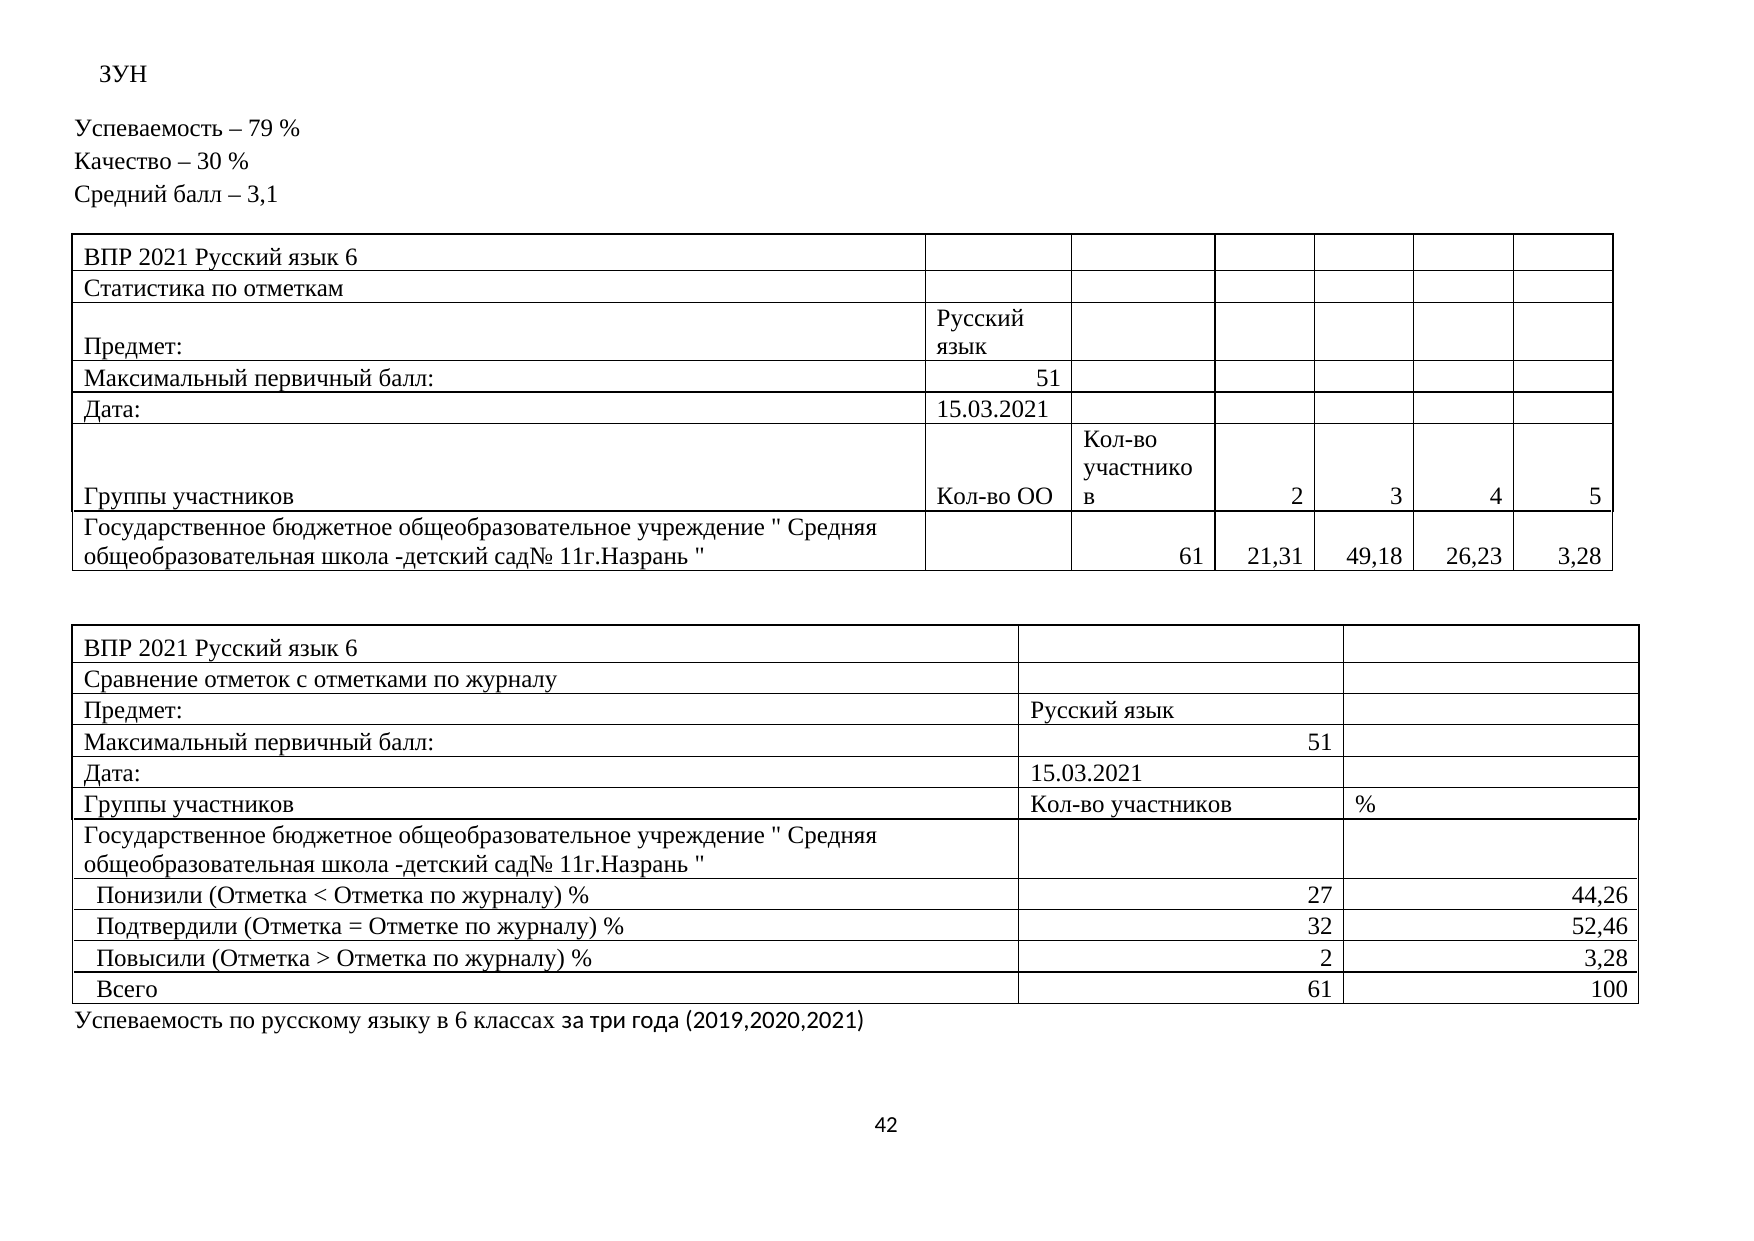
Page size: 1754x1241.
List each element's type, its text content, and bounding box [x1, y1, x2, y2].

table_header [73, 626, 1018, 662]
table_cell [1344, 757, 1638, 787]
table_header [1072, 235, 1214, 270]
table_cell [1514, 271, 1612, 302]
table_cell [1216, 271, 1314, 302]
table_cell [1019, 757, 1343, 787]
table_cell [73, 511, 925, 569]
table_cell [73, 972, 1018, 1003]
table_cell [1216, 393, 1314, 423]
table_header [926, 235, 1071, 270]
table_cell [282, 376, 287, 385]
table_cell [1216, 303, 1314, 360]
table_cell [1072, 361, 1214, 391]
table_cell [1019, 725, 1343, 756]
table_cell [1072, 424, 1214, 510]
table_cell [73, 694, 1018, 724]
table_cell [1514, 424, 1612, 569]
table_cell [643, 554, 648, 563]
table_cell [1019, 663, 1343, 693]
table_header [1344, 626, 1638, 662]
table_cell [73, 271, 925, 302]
text Успеваемость по русскому языку в 6 классах за три года (2019,2020,2021) [74, 1004, 1698, 1034]
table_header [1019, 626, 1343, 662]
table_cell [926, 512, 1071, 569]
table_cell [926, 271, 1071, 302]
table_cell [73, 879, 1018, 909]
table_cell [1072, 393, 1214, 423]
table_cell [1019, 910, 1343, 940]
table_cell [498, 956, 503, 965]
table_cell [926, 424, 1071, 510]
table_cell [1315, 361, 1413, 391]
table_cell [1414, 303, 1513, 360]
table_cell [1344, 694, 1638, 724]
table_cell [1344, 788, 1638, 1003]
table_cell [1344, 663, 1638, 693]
text ЗУН [74, 59, 1698, 88]
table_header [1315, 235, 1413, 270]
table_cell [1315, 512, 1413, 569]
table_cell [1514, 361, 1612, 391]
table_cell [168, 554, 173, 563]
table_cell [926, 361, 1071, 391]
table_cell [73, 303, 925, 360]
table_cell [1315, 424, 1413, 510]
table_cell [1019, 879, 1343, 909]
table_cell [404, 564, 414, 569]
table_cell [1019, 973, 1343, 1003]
text Успеваемость – 79 % Качество – 30 % Средний балл – 3,1 [74, 113, 1698, 208]
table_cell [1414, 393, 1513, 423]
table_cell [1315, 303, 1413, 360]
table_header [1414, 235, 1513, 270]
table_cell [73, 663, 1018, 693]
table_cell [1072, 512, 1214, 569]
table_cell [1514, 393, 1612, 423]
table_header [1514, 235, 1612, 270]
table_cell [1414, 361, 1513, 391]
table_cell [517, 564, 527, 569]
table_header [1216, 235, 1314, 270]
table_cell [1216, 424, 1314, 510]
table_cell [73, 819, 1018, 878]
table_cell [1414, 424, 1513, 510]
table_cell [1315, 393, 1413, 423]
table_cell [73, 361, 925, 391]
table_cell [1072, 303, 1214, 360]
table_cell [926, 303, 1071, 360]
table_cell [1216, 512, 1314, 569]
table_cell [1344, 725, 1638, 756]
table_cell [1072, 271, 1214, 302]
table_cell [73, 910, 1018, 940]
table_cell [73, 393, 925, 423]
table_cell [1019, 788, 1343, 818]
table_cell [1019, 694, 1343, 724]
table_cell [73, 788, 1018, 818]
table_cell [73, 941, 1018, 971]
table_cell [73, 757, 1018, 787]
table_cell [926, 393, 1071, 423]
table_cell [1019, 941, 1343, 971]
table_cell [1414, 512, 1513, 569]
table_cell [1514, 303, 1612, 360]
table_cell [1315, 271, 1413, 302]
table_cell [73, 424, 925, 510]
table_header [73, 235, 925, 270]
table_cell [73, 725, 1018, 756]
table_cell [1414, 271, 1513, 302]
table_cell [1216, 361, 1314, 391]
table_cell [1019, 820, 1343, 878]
